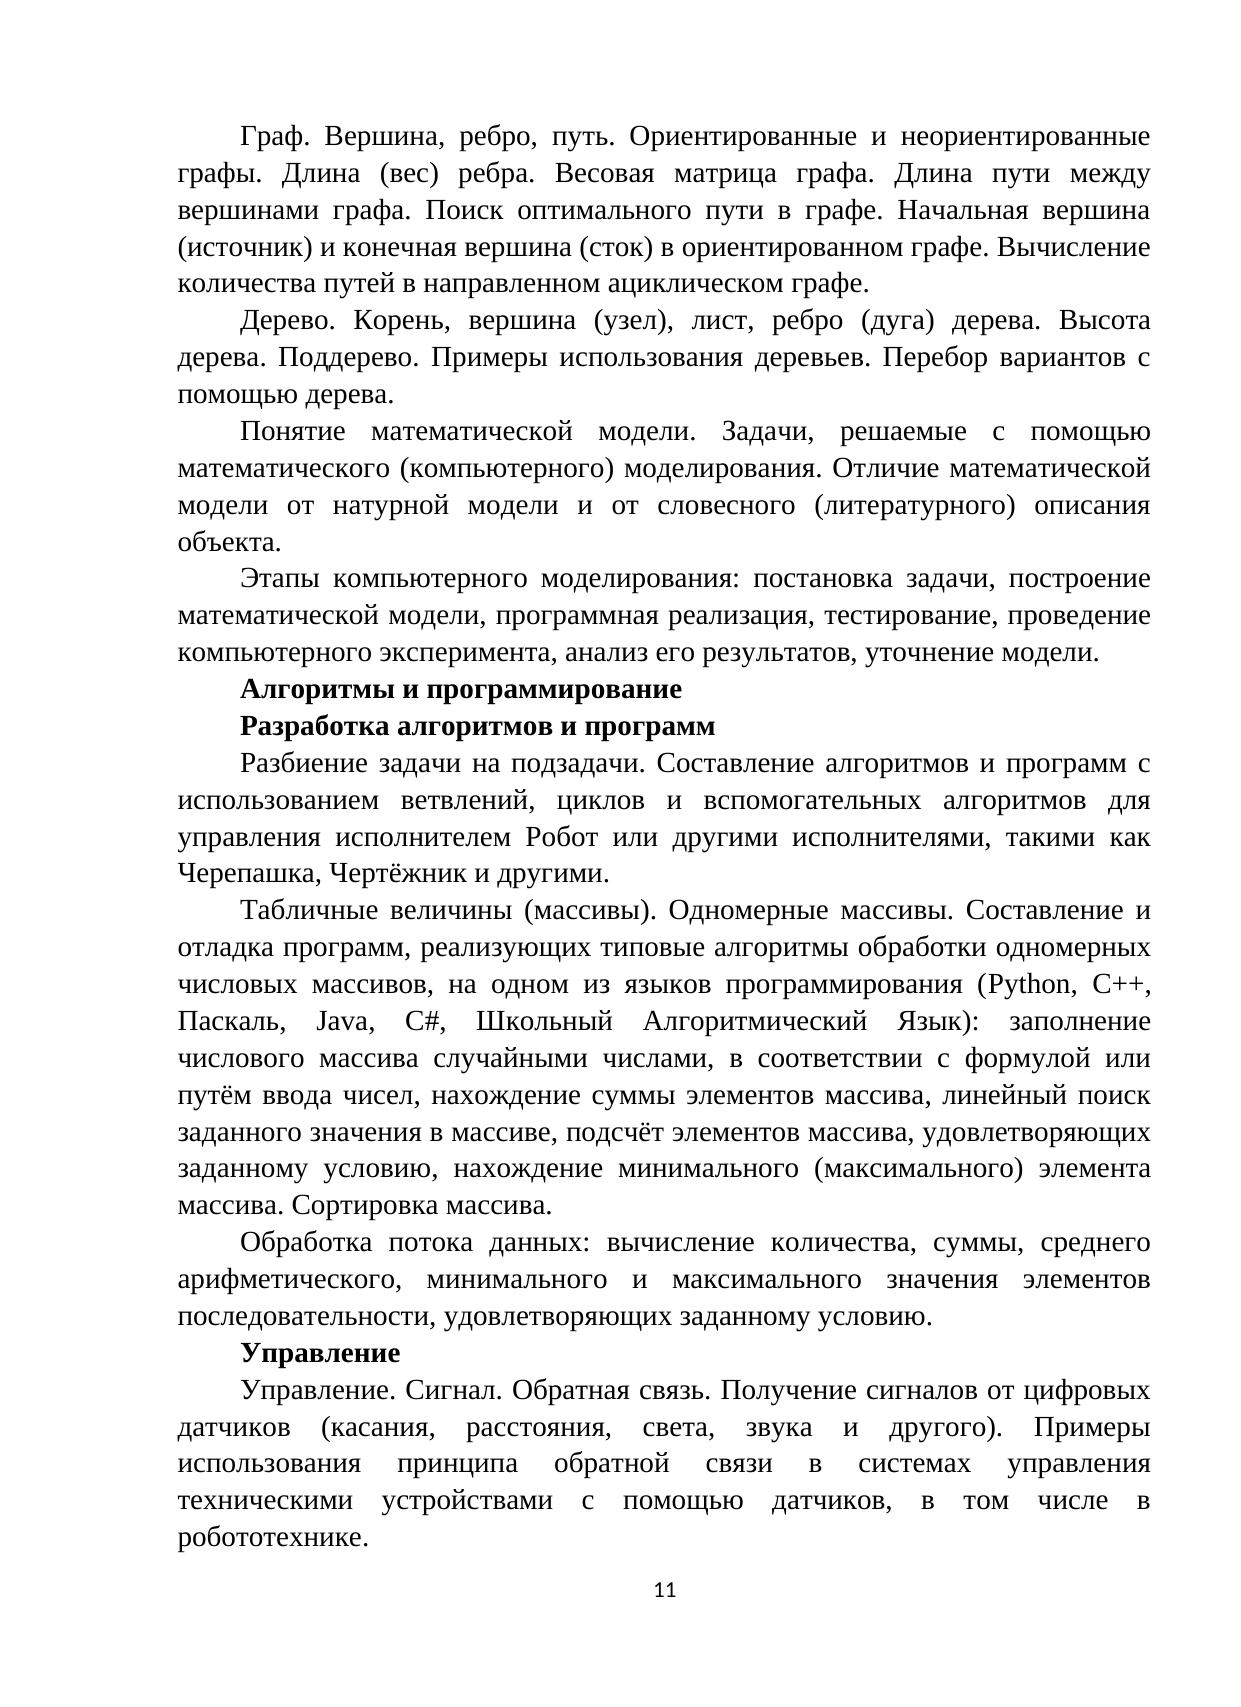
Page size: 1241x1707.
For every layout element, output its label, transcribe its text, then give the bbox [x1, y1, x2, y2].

text Понятие математической модели. Задачи, решаемые с помощью математического (компьютерного) моделирования. Отличие математической модели от натурной модели и от словесного (литературного) описания объекта. [177, 413, 1152, 557]
text Разбиение задачи на подзадачи. Составление алгоритмов и программ с использованием ветвлений, циклов и вспомогательных алгоритмов для управления исполнителем Робот или другими исполнителями, такими как Черепашка, Чертёжник и другими. [177, 745, 1152, 889]
text Дерево. Корень, вершина (узел), лист, ребро (дуга) дерева. Высота дерева. Поддерево. Примеры использования деревьев. Перебор вариантов с помощью дерева. [177, 302, 1152, 410]
text Разработка алгоритмов и программ [177, 708, 1152, 742]
text Этапы компьютерного моделирования: постановка задачи, построение математической модели, программная реализация, тестирование, проведение компьютерного эксперимента, анализ его результатов, уточнение модели. [177, 561, 1152, 668]
text Управление. Сигнал. Обратная связь. Получение сигналов от цифровых датчиков (касания, расстояния, света, звука и другого). Примеры использования принципа обратной связи в системах управления техническими устройствами с помощью датчиков, в том числе в робототехнике. [177, 1372, 1152, 1553]
text Обработка потока данных: вычисление количества, суммы, среднего арифметического, минимального и максимального значения элементов последовательности, удовлетворяющих заданному условию. [177, 1224, 1152, 1332]
text Алгоритмы и программирование [177, 671, 1152, 705]
text Управление [177, 1335, 1152, 1368]
text Табличные величины (массивы). Одномерные массивы. Составление и отладка программ, реализующих типовые алгоритмы обработки одномерных числовых массивов, на одном из языков программирования (Python, C++, Паскаль, Java, C#, Школьный Алгоритмический Язык): заполнение числового массива случайными числами, в соответствии с формулой или путём ввода чисел, нахождение суммы элементов массива, линейный поиск заданного значения в массиве, подсчёт элементов массива, удовлетворяющих заданному условию, нахождение минимального (максимального) элемента массива. Сортировка массива. [177, 892, 1152, 1221]
text Граф. Вершина, ребро, путь. Ориентированные и неориентированные графы. Длина (вес) ребра. Весовая матрица графа. Длина пути между вершинами графа. Поиск оптимального пути в графе. Начальная вершина (источник) и конечная вершина (сток) в ориентированном графе. Вычисление количества путей в направленном ациклическом графе. [177, 118, 1152, 299]
